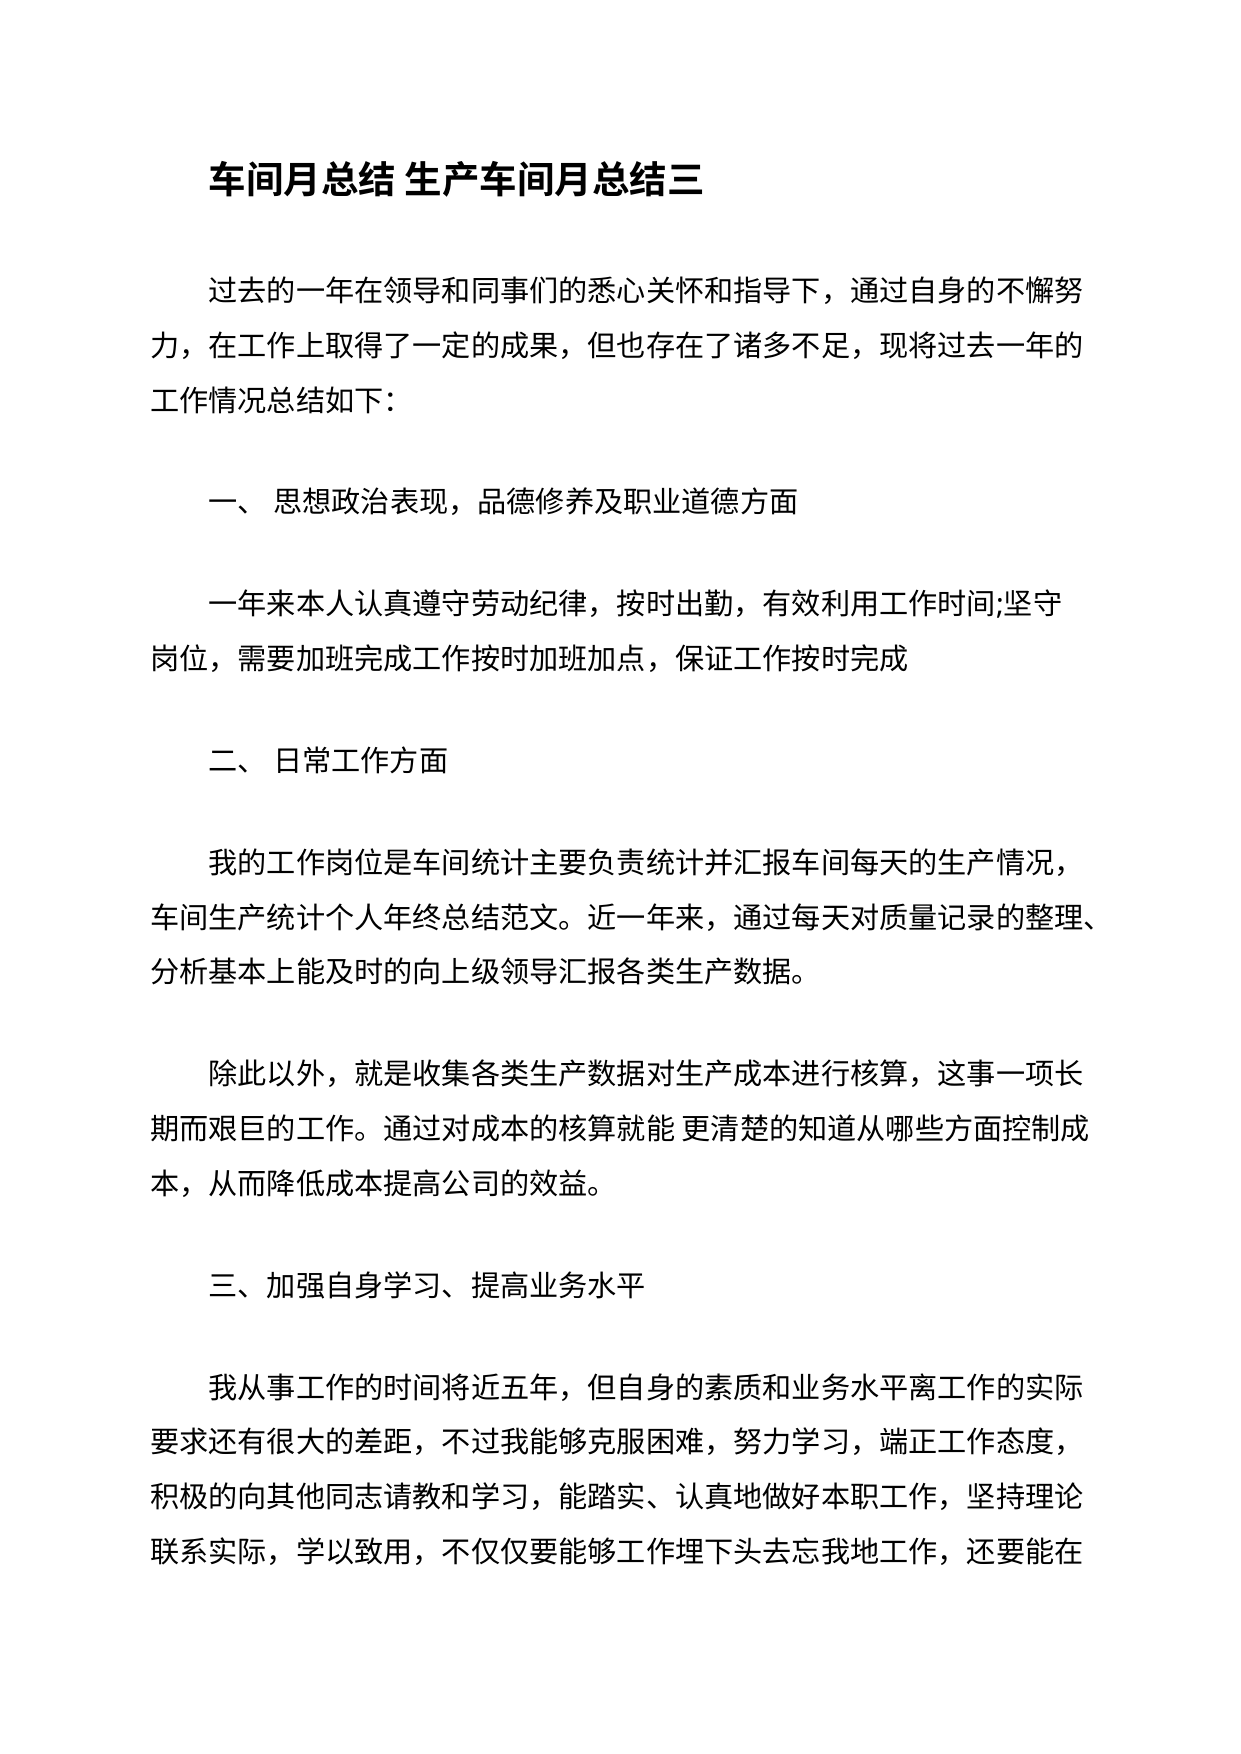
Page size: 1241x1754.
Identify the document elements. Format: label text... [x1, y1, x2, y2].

text 过去的一年在领导和同事们的悉心关怀和指导下，通过自身的不懈努力，在工作上取得了一定的成果，但也存在了诸多不足，现将过去一年的工作情况总结如下： [150, 267, 1090, 419]
text 我的工作岗位是车间统计主要负责统计并汇报车间每天的生产情况，车间生产统计个人年终总结范文。近一年来，通过每天对质量记录的整理、分析基本上能及时的向上级领导汇报各类生产数据。 [150, 839, 1090, 991]
text 三、加强自身学习、提高业务水平 [150, 1262, 1090, 1305]
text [150, 1364, 1090, 1571]
text 一年来本人认真遵守劳动纪律，按时出勤，有效利用工作时间;坚守岗位，需要加班完成工作按时加班加点，保证工作按时完成 [150, 581, 1090, 678]
text 一、 思想政治表现，品德修养及职业道德方面 [150, 479, 1090, 521]
text 二、 日常工作方面 [150, 737, 1090, 780]
text 除此以外，就是收集各类生产数据对生产成本进行核算，这事一项长期而艰巨的工作。通过对成本的核算就能 更清楚的知道从哪些方面控制成本，从而降低成本提高公司的效益。 [150, 1051, 1090, 1203]
text 车间月总结 生产车间月总结三 [150, 150, 1090, 204]
